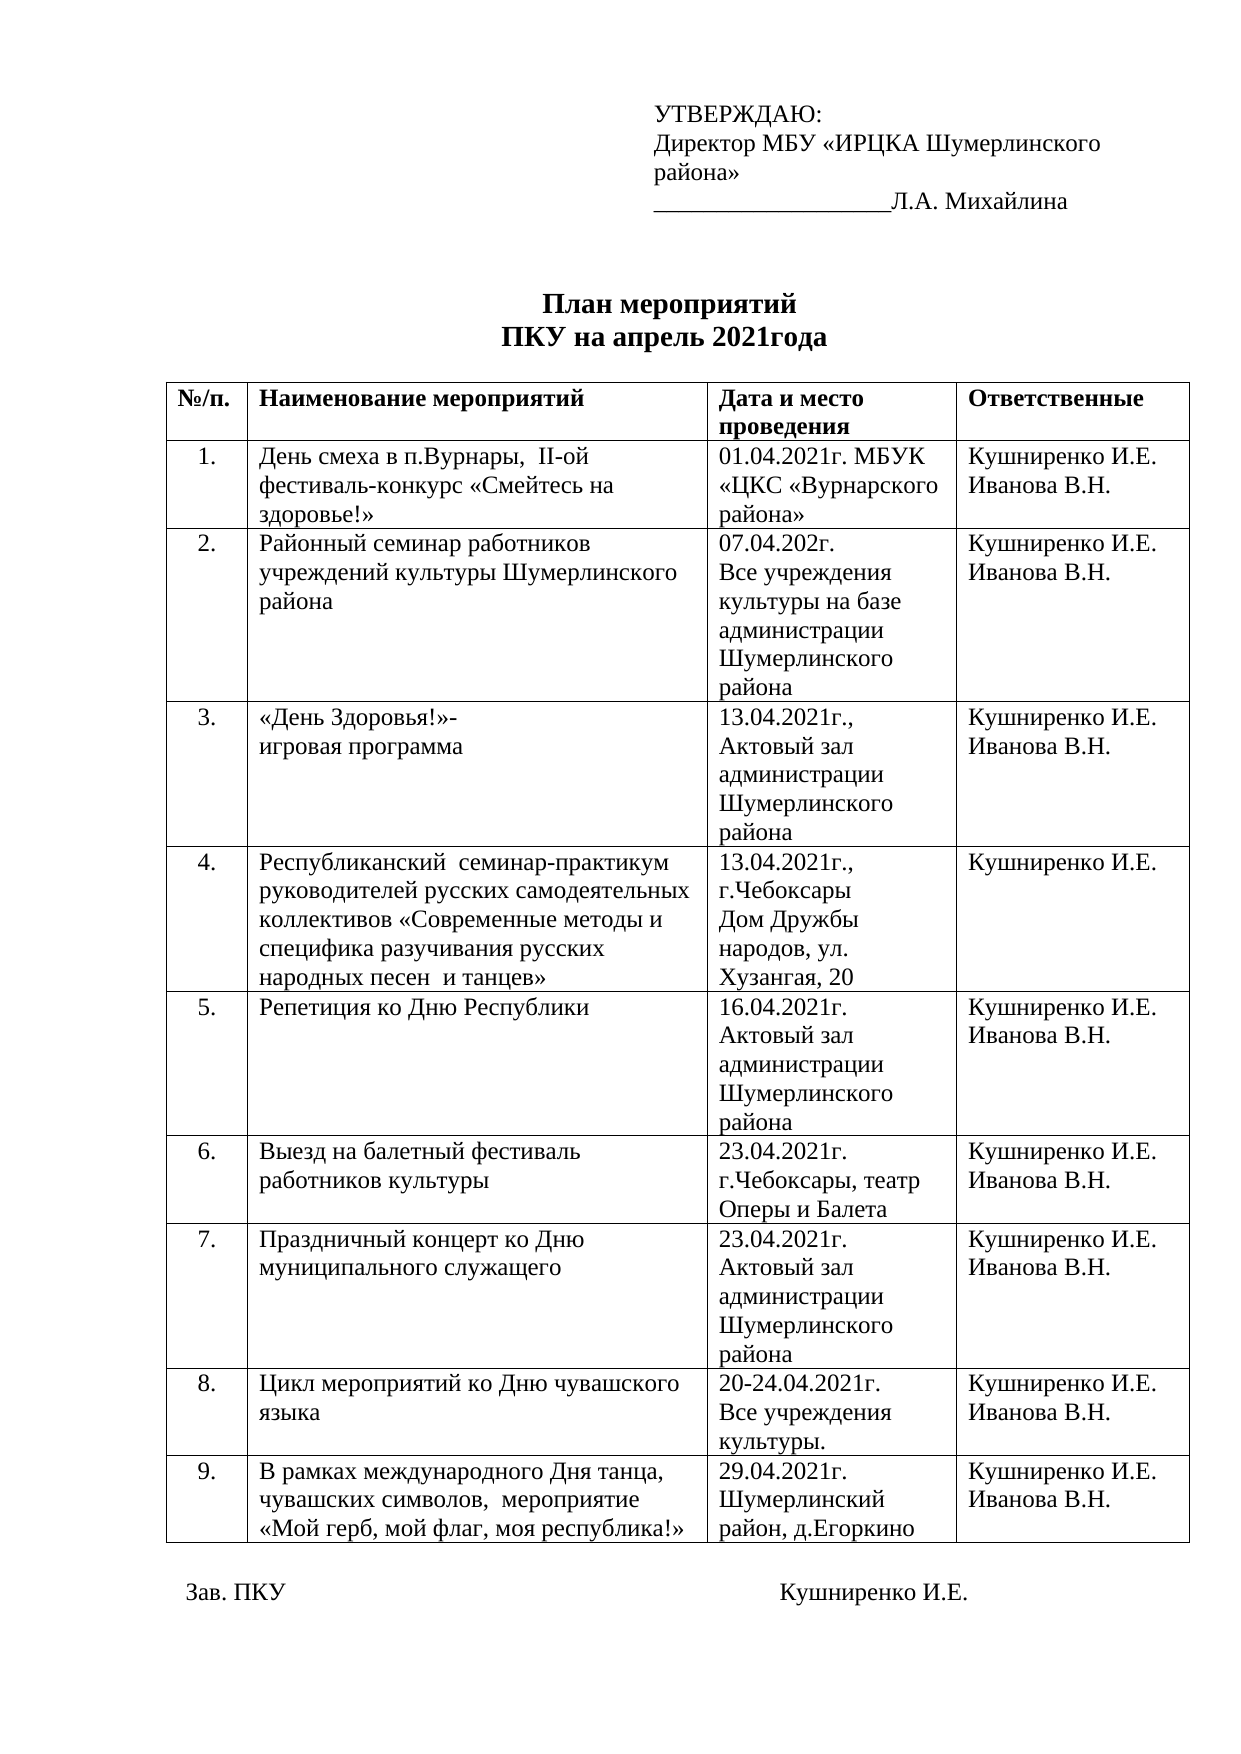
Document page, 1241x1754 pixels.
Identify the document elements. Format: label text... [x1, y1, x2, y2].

table_cell 01.04.2021г. МБУК «ЦКС «Вурнарского района» [708, 441, 956, 527]
table_cell Кушниренко И.Е. [957, 847, 1189, 991]
table_cell «День Здоровья!»- игровая программа [248, 702, 707, 846]
table_cell В рамках международного Дня танца, чувашских символов, мероприятие «Мой герб, мой флаг, моя республика!» [248, 1456, 707, 1542]
table_cell 2. [167, 529, 247, 701]
table_cell 23.04.2021г. Актовый зал администрации Шумерлинского района [708, 1224, 956, 1367]
table_cell Кушниренко И.Е. Иванова В.Н. [957, 702, 1189, 846]
table_cell Кушниренко И.Е. Иванова В.Н. [957, 1369, 1189, 1455]
table_cell День смеха в п.Вурнары, II-ой фестиваль-конкурс «Смейтесь на здоровье!» [248, 441, 707, 527]
table_cell 16.04.2021г. Актовый зал администрации Шумерлинского района [708, 992, 956, 1135]
table_cell Кушниренко И.Е. Иванова В.Н. [957, 1224, 1189, 1367]
table_cell Республиканский семинар-практикум руководителей русских самодеятельных коллективов «Современные методы и специфика разучивания русских народных песен и танцев» [248, 847, 707, 991]
table_cell Репетиция ко Дню Республики [248, 992, 707, 1135]
table_cell 07.04.202г. Все учреждения культуры на базе администрации Шумерлинского района [708, 529, 956, 701]
table_cell Кушниренко И.Е. Иванова В.Н. [957, 1456, 1189, 1542]
table_cell Цикл мероприятий ко Дню чувашского языка [248, 1369, 707, 1455]
table_header УТВЕРЖДАЮ: Директор МБУ «ИРЦКА Шумерлинского района» ___________________Л.А. Михайлина [642, 100, 1197, 268]
table_cell Кушниренко И.Е. Иванова В.Н. [957, 441, 1189, 527]
table_cell Кушниренко И.Е. Иванова В.Н. [957, 992, 1189, 1135]
table_cell 29.04.2021г. Шумерлинский район, д.Егоркино [708, 1456, 956, 1542]
table_cell Кушниренко И.Е. Иванова В.Н. [957, 529, 1189, 701]
table_cell 13.04.2021г., Актовый зал администрации Шумерлинского района [708, 702, 956, 846]
text ПКУ на апрель 2021года [177, 319, 1152, 353]
table_cell 3. [167, 702, 247, 846]
table_cell 20-24.04.2021г. Все учреждения культуры. [708, 1369, 956, 1455]
table_cell 6. [167, 1136, 247, 1223]
table_header Ответственные [957, 383, 1189, 440]
table_cell Выезд на балетный фестиваль работников культуры [248, 1136, 707, 1223]
text План мероприятий [177, 286, 1152, 319]
table_cell Кушниренко И.Е. Иванова В.Н. [957, 1136, 1189, 1223]
table_cell Районный семинар работников учреждений культуры Шумерлинского района [248, 529, 707, 701]
table_cell 1. [167, 441, 247, 527]
table_cell 7. [167, 1224, 247, 1367]
table_cell 4. [167, 847, 247, 991]
table_cell 9. [167, 1456, 247, 1542]
table_cell 13.04.2021г., г.Чебоксары Дом Дружбы народов, ул. Хузангая, 20 [708, 847, 956, 991]
table_cell Праздничный концерт ко Дню муниципального служащего [248, 1224, 707, 1367]
table_header Наименование мероприятий [248, 383, 707, 440]
table_cell 8. [167, 1369, 247, 1455]
table_cell 23.04.2021г. г.Чебоксары, театр Оперы и Балета [708, 1136, 956, 1223]
table_header №/п. [167, 383, 247, 440]
table_header Дата и место проведения [708, 383, 956, 440]
text Зав. ПКУ Кушниренко И.Е. [177, 1577, 1152, 1605]
table_cell 5. [167, 992, 247, 1135]
